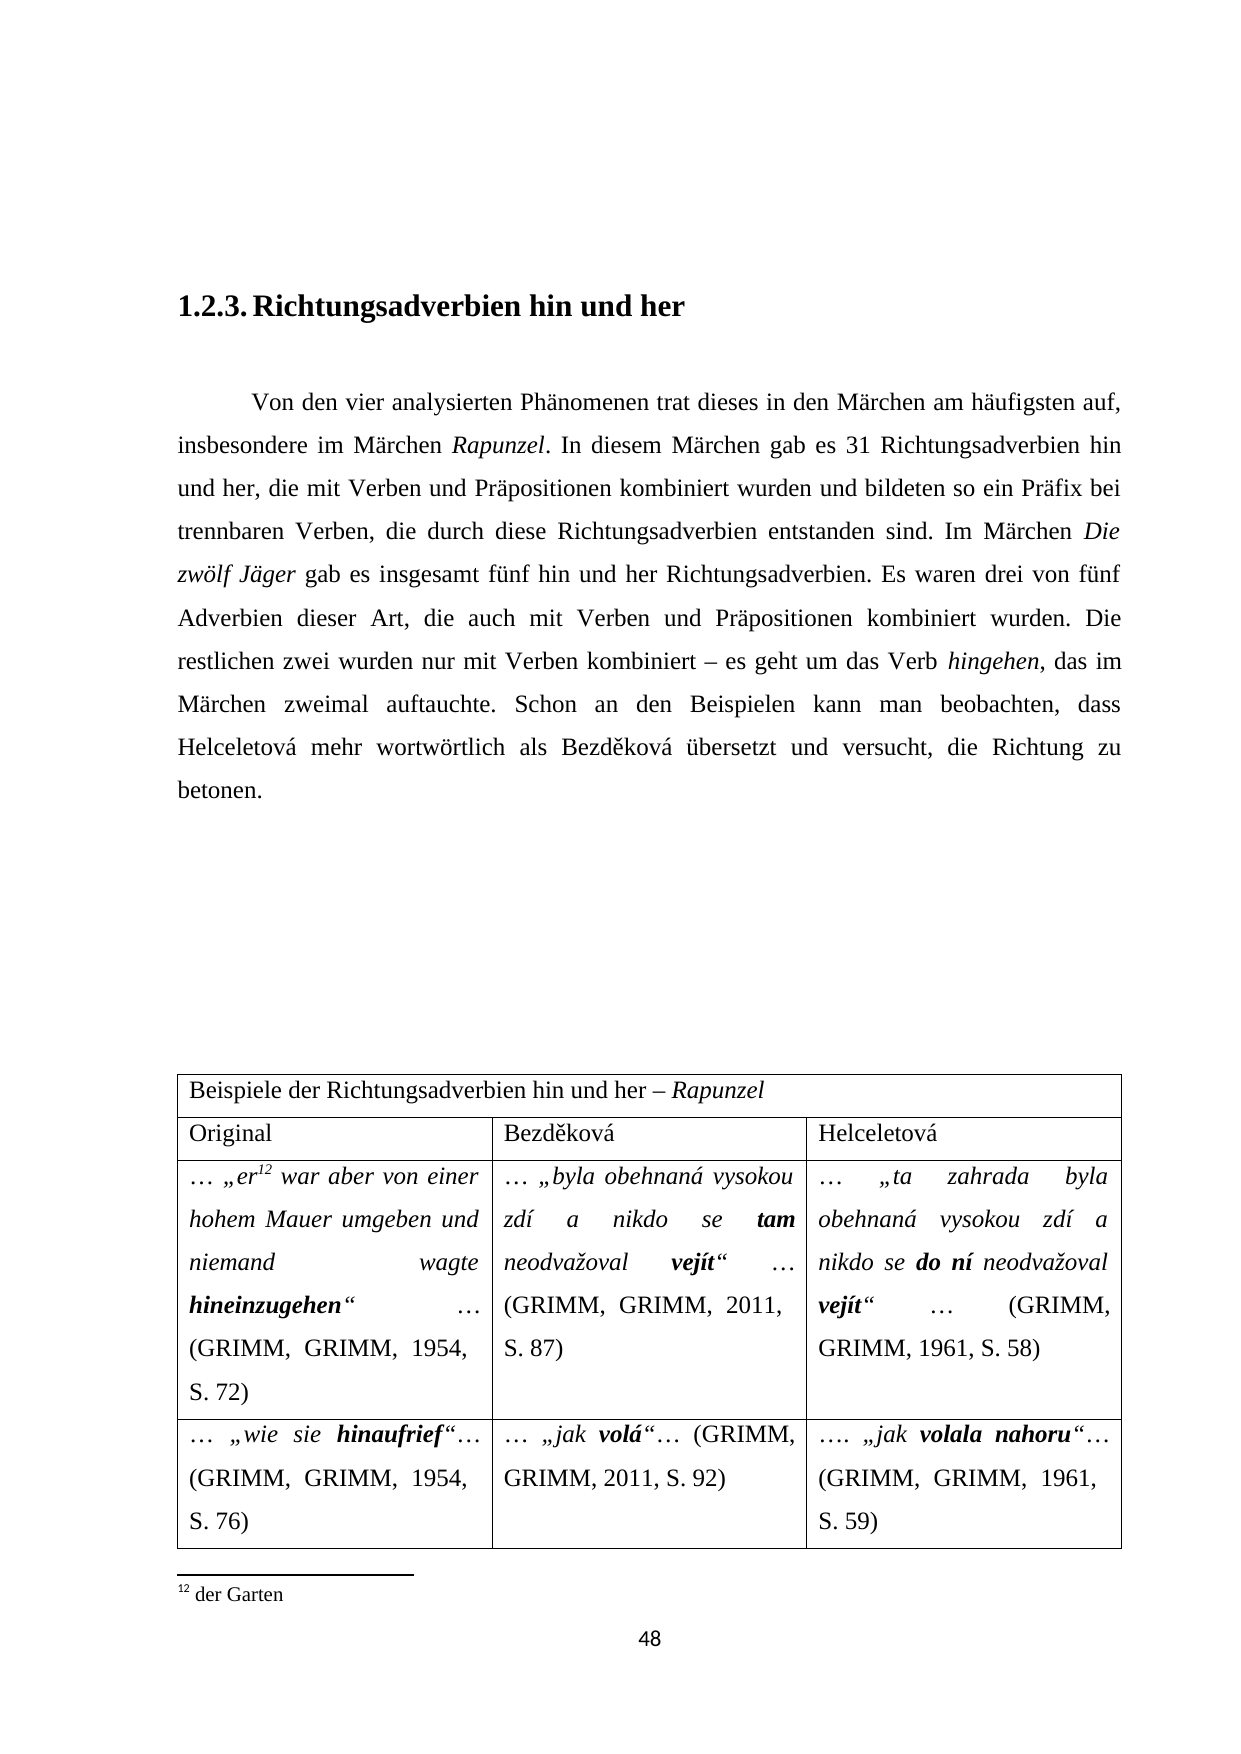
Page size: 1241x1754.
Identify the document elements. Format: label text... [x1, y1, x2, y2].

table_header Beispiele der Richtungsadverbien hin und her – Rapunzel [178, 1075, 1121, 1117]
table_cell … „jak volá“… (GRIMM, GRIMM, 2011, S. 92) [493, 1420, 806, 1548]
subtitle Richtungsadverbien hin und her [177, 287, 1122, 323]
table_cell … „wie sie hinaufrief“… (GRIMM, GRIMM, 1954, S. 76) [178, 1420, 492, 1548]
table_cell … „er war aber von einer hohem Mauer umgeben und niemand wagte hineinzugehen“ … (GRIMM, GRIMM, 1954, S. 72) [178, 1161, 492, 1418]
table_cell …. „jak volala nahoru“… (GRIMM, GRIMM, 1961, S. 59) [807, 1420, 1121, 1548]
table_cell … „byla obehnaná vysokou zdí a nikdo se tam neodvažoval vejít“ … (GRIMM, GRIMM, 2011, S. 87) [493, 1161, 806, 1418]
table_cell Original [178, 1118, 492, 1160]
table_cell Helceletová [807, 1118, 1121, 1160]
table_cell … „ta zahrada byla obehnaná vysokou zdí a nikdo se do ní neodvažoval vejít“ … (GRIMM, GRIMM, 1961, S. 58) [807, 1161, 1121, 1418]
table_cell Bezděková [493, 1118, 806, 1160]
text Von den vier analysierten Phänomenen trat dieses in den Märchen am häufigsten auf, insbesondere im Märchen Rapunzel. In diesem Märchen gab es 31 Richtungsadverbien hin und her, die mit Verben und Präpositionen kombiniert wurden und bildeten so ein Präfix bei trennbaren Verben, die durch diese Richtungsadverbien entstanden sind. Im Märchen Die zwölf Jäger gab es insgesamt fünf hin und her Richtungsadverbien. Es waren drei von fünf Adverbien dieser Art, die auch mit Verben und Präpositionen kombiniert wurden. Die restlichen zwei wurden nur mit Verben kombiniert – es geht um das Verb hingehen, das im Märchen zweimal auftauchte. Schon an den Beispielen kann man beobachten, dass Helceletová mehr wortwörtlich als Bezděková übersetzt und versucht, die Richtung zu betonen. [177, 387, 1122, 804]
